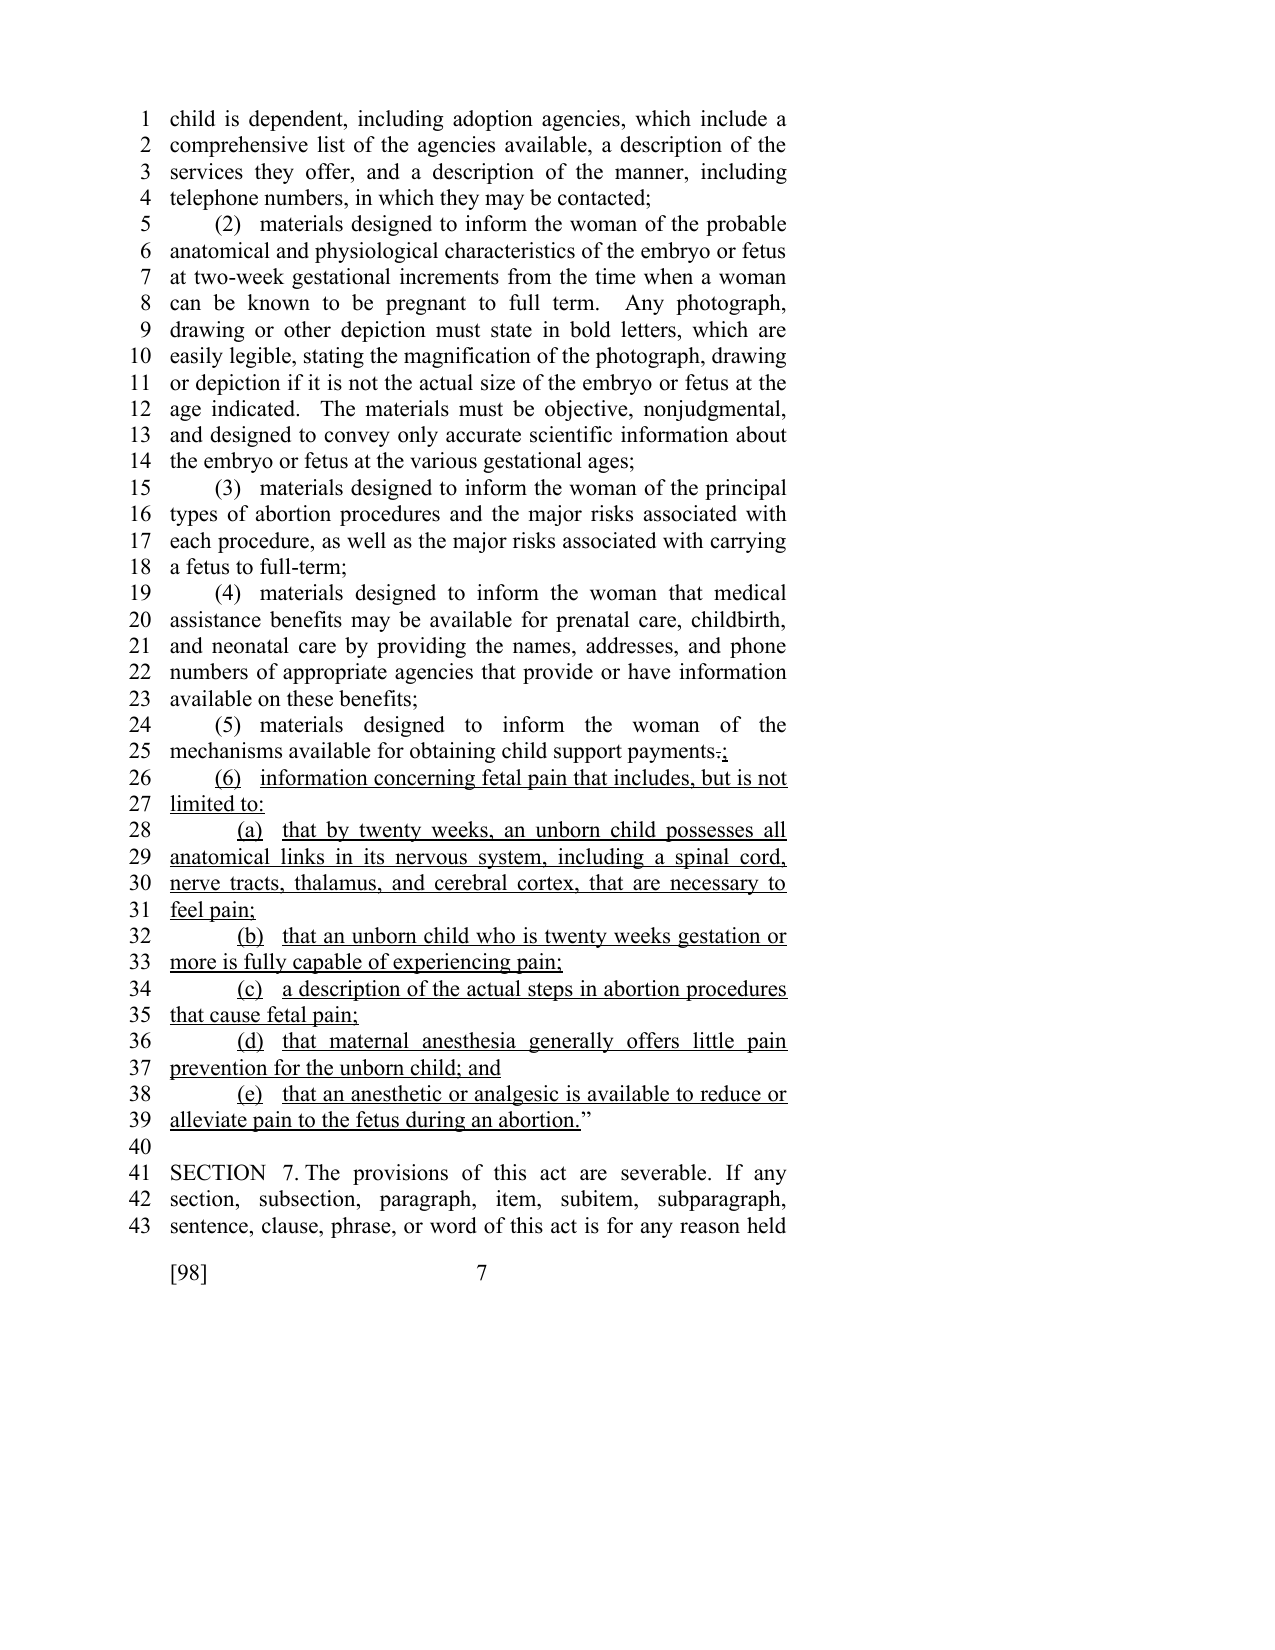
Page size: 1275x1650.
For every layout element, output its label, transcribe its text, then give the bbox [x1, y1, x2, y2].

text (2) materials designed to inform the woman of the probable anatomical and physiological characteristics of the embryo or fetus at two-week gestational increments from the time when a woman can be known to be pregnant to full term. Any photograph, drawing or other depiction must state in bold letters, which are easily legible, stating the magnification of the photograph, drawing or depiction if it is not the actual size of the embryo or fetus at the age indicated. The materials must be objective, nonjudgmental, and designed to convey only accurate scientific information about the embryo or fetus at the various gestational ages; [169, 210, 787, 474]
text (c) a description of the actual steps in abortion procedures that cause fetal pain; [169, 975, 787, 1027]
text (4) materials designed to inform the woman that medical assistance benefits may be available for prenatal care, childbirth, and neonatal care by providing the names, addresses, and phone numbers of appropriate agencies that provide or have information available on these benefits; [169, 579, 787, 711]
text (a) that by twenty weeks, an unborn child possesses all anatomical links in its nervous system, including a spinal cord, nerve tracts, thalamus, and cerebral cortex, that are necessary to feel pain; [169, 817, 787, 866]
text (a) that by twenty weeks, an unborn child possesses all anatomical links in its nervous system, including a spinal cord, nerve tracts, thalamus, and cerebral cortex, that are necessary to feel pain; [169, 893, 787, 922]
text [169, 1159, 787, 1238]
text (5) materials designed to inform the woman of the mechanisms available for obtaining child support payments.; [169, 711, 787, 764]
text (d) that maternal anesthesia generally offers little pain prevention for the unborn child; and [169, 1027, 787, 1080]
text (b) that an unborn child who is twenty weeks gestation or more is fully capable of experiencing pain; [169, 922, 787, 975]
text (e) that an anesthetic or analgesic is available to reduce or alleviate pain to the fetus during an abortion.” [169, 1080, 787, 1133]
text (3) materials designed to inform the woman of the principal types of abortion procedures and the major risks associated with each procedure, as well as the major risks associated with carrying a fetus to full-term; [169, 474, 787, 579]
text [169, 105, 787, 210]
text (a) that by twenty weeks, an unborn child possesses all anatomical links in its nervous system, including a spinal cord, nerve tracts, thalamus, and cerebral cortex, that are necessary to feel pain; [169, 867, 787, 892]
text (6) information concerning fetal pain that includes, but is not limited to: [169, 764, 787, 817]
